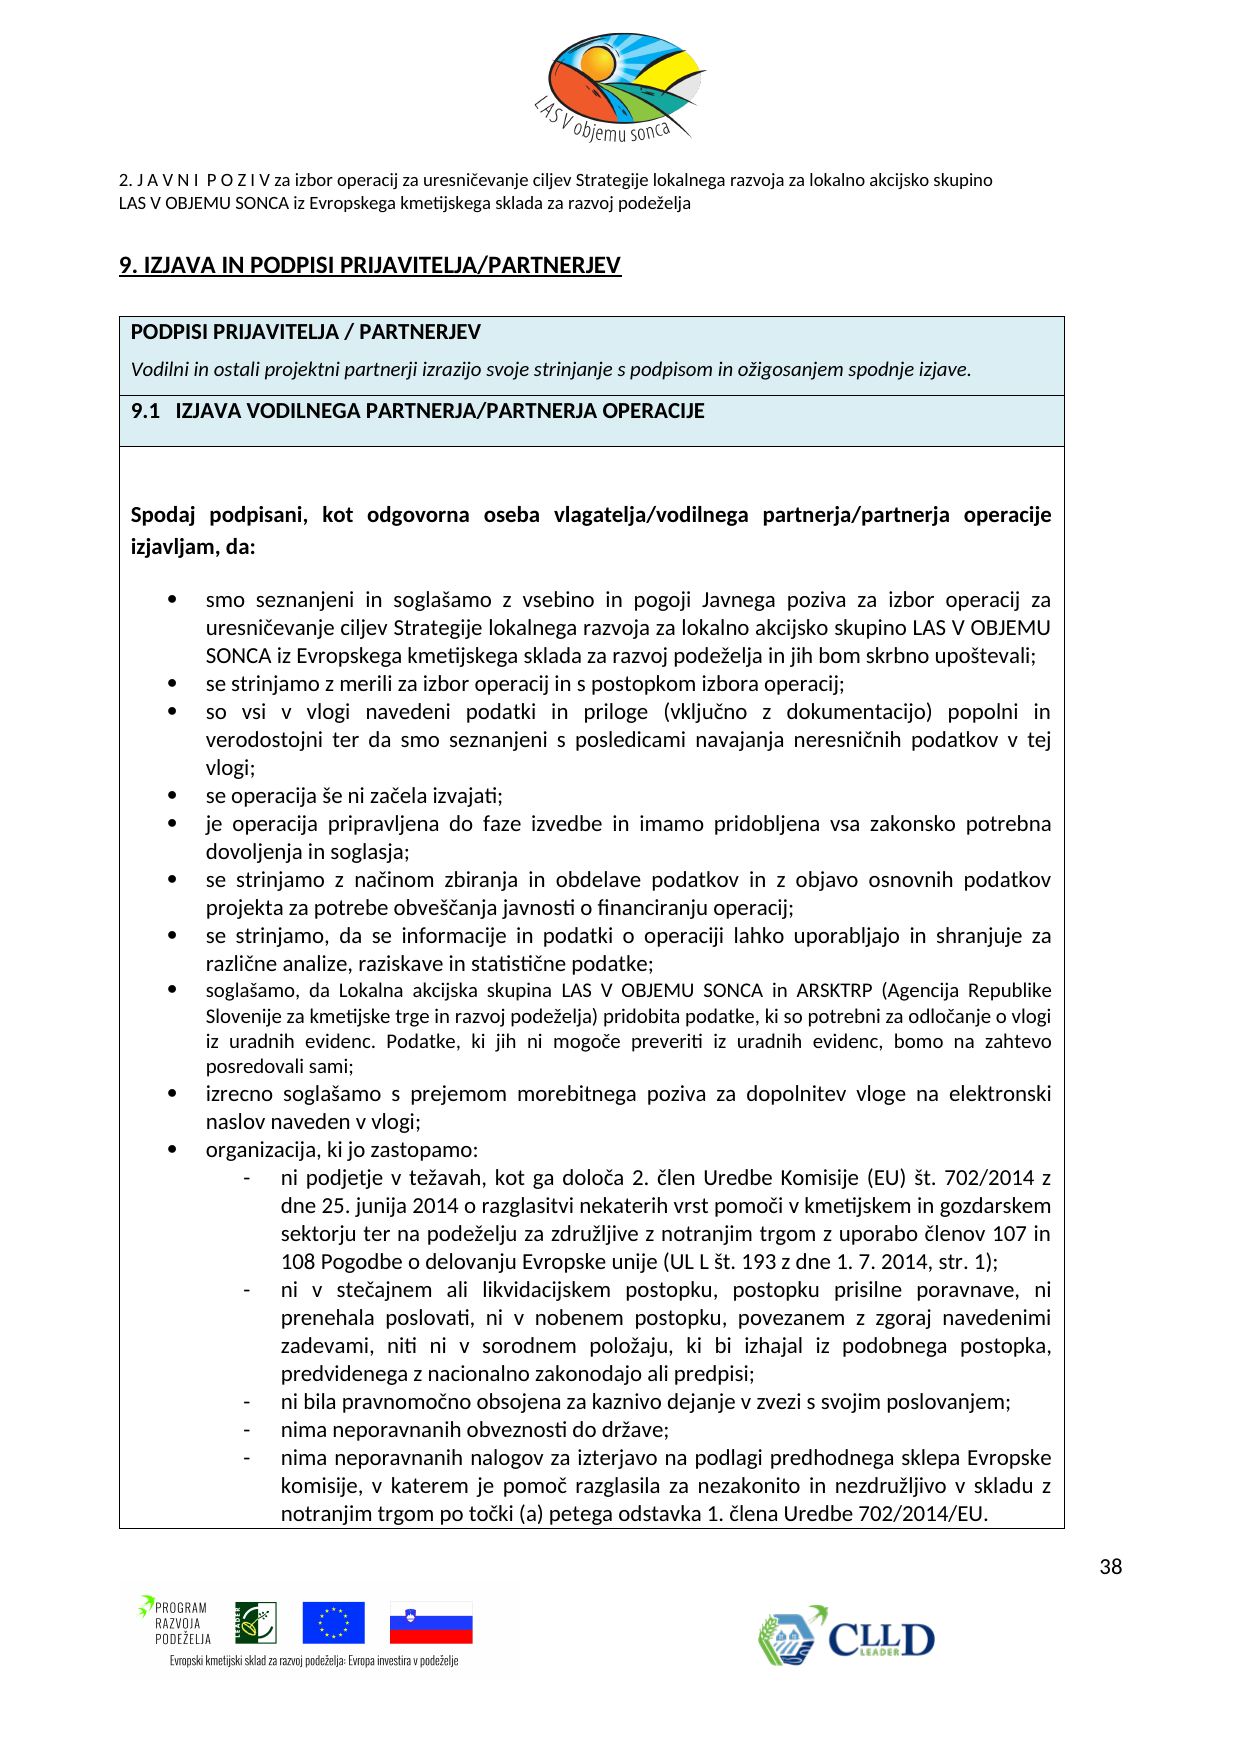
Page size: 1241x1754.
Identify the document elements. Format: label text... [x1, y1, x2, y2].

text 9. IZJava in podpisi prijavitelja/partnerjev [119, 249, 1122, 279]
table_header PODPISI PRIJAVITELJA / PARTNERJEV Vodilni in ostali projektni partnerji izrazijo svoje strinjanje s podpisom in ožigosanjem spodnje izjave. [120, 317, 1064, 395]
picture [531, 29, 710, 146]
picture [743, 1599, 950, 1681]
table_cell 9.1 IZJAVA VODILNEGA PARTNERJA/PARTNERJA OPERACIJE [120, 396, 1064, 446]
picture [118, 1580, 521, 1681]
